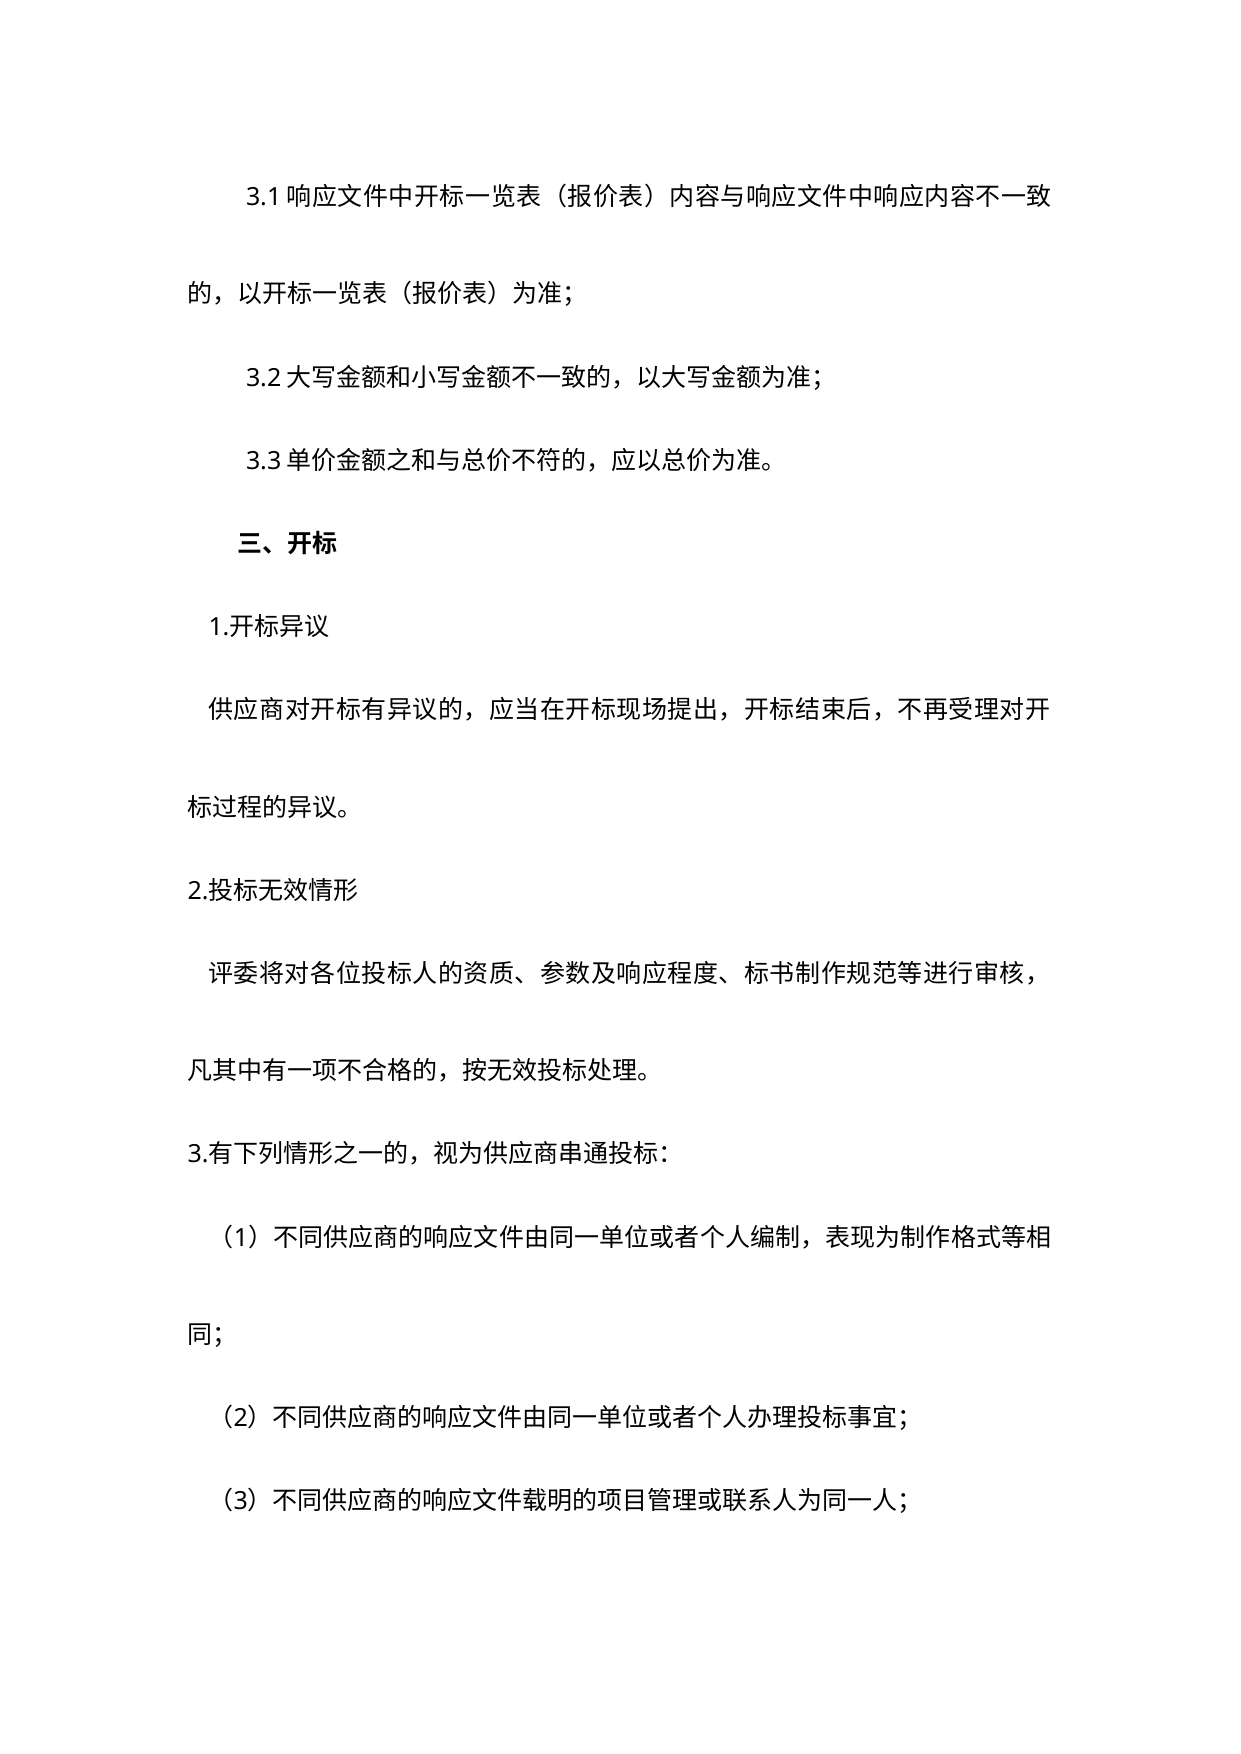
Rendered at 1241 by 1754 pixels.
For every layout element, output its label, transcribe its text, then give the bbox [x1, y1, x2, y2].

list 评委将对各位投标人的资质、参数及响应程度、标书制作规范等进行审核，凡其中有一项不合格的，按无效投标处理。 [187, 939, 1053, 1101]
list （2）不同供应商的响应文件由同一单位或者个人办理投标事宜； [187, 1383, 1053, 1448]
list 2.投标无效情形 [187, 856, 1053, 921]
list 1.开标异议 [187, 592, 1053, 657]
list 3.有下列情形之一的，视为供应商串通投标： [187, 1119, 1053, 1184]
list （3）不同供应商的响应文件载明的项目管理或联系人为同一人； [187, 1466, 1053, 1531]
list （1）不同供应商的响应文件由同一单位或者个人编制，表现为制作格式等相同； [187, 1203, 1053, 1365]
list 3.3单价金额之和与总价不符的，应以总价为准。 [187, 426, 1053, 491]
list 供应商对开标有异议的，应当在开标现场提出，开标结束后，不再受理对开标过程的异议。 [187, 675, 1053, 838]
list 三、开标 [187, 509, 1053, 574]
list 3.2大写金额和小写金额不一致的，以大写金额为准； [187, 343, 1053, 408]
list 3.1响应文件中开标一览表（报价表）内容与响应文件中响应内容不一致的，以开标一览表（报价表）为准； [187, 162, 1053, 324]
